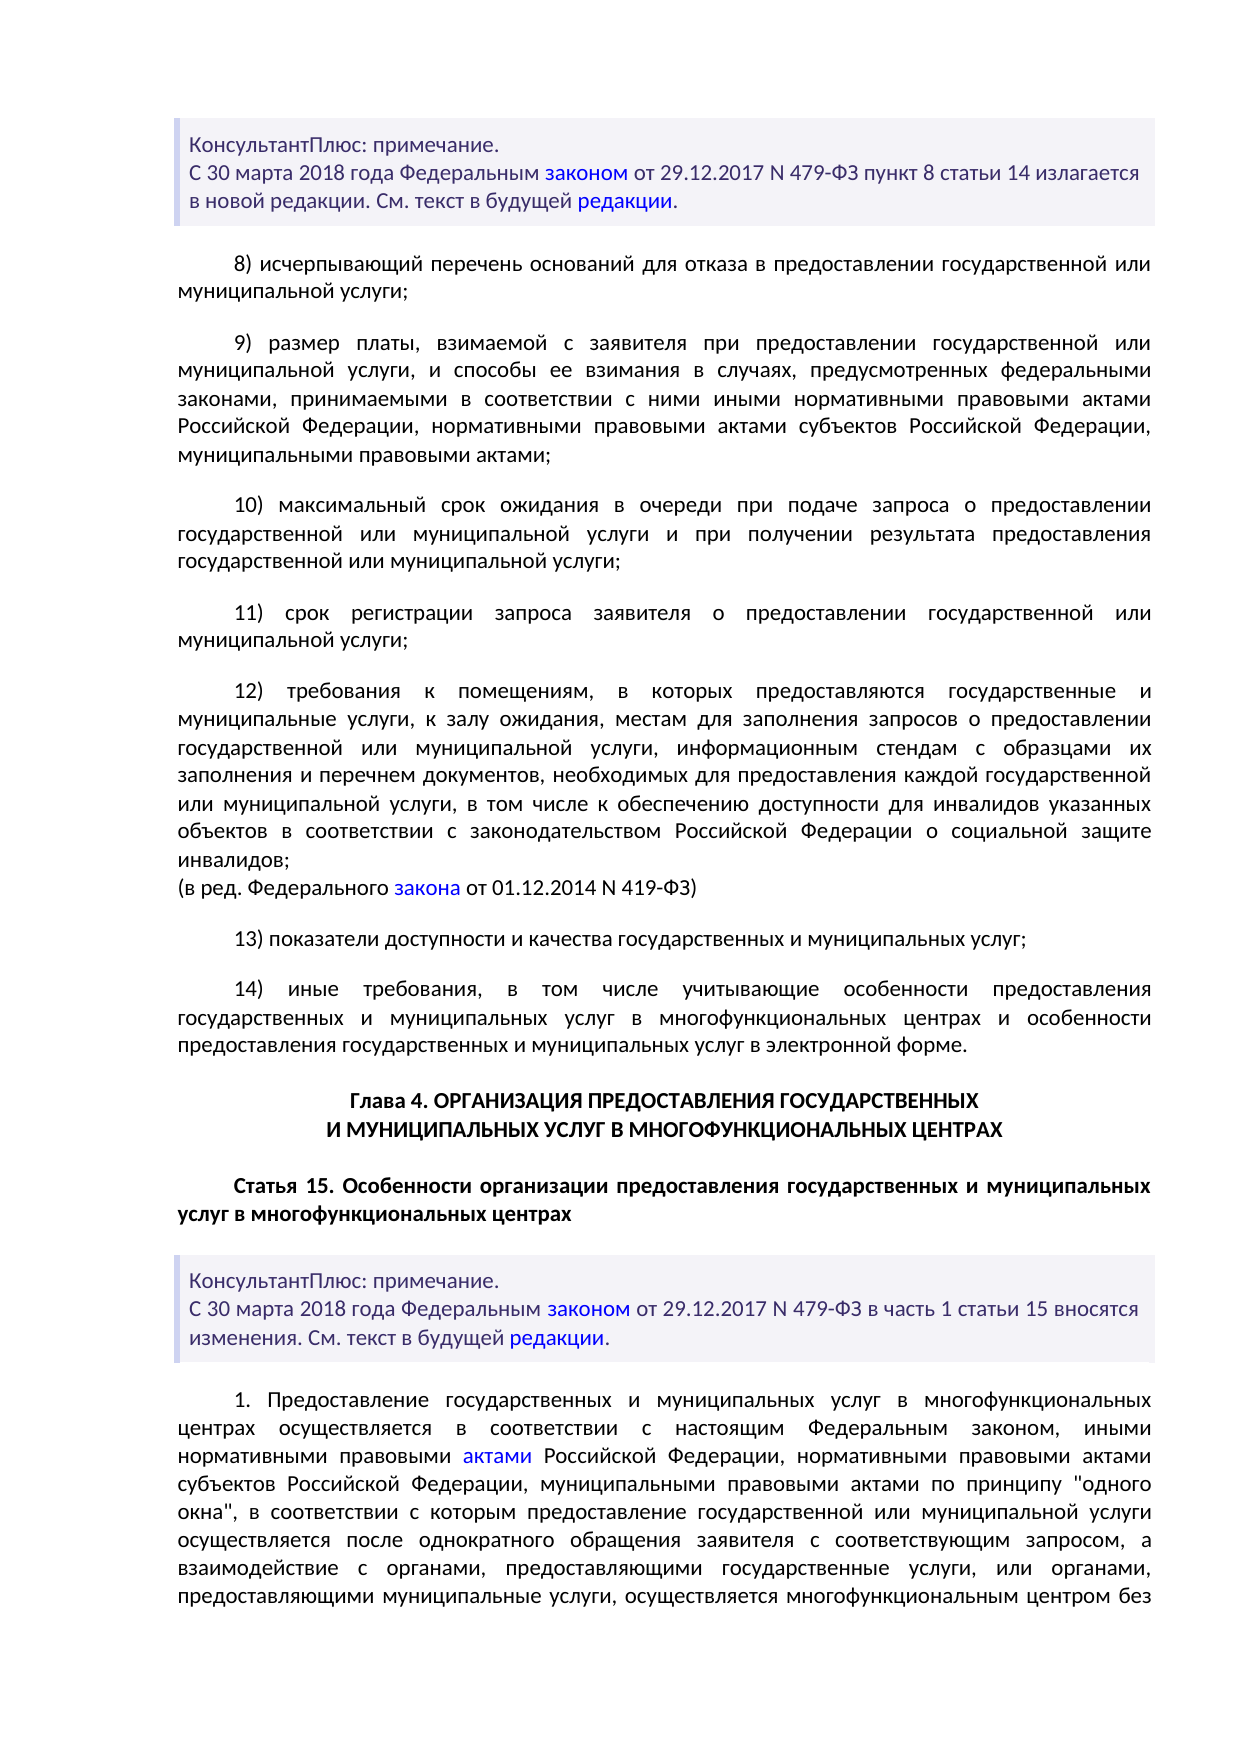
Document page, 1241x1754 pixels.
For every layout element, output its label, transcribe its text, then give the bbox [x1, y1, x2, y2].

text 8) исчерпывающий перечень оснований для отказа в предоставлении государственной или муниципальной услуги; [177, 249, 1152, 305]
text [177, 1385, 1152, 1609]
table_header КонсультантПлюс: примечание. С 30 марта 2018 года Федеральным законом от 29.12.2017 N 479-ФЗ пункт 8 статьи 14 излагается в новой редакции. См. текст в будущей редакции. [180, 118, 1149, 226]
table_header КонсультантПлюс: примечание. С 30 марта 2018 года Федеральным законом от 29.12.2017 N 479-ФЗ в часть 1 статьи 15 вносятся изменения. См. текст в будущей редакции. [180, 1255, 1149, 1362]
text 11) срок регистрации запроса заявителя о предоставлении государственной или муниципальной услуги; [177, 598, 1152, 654]
text (в ред. Федерального закона от 01.12.2014 N 419-ФЗ) [177, 873, 1152, 901]
text 12) требования к помещениям, в которых предоставляются государственные и муниципальные услуги, к залу ожидания, местам для заполнения запросов о предоставлении государственной или муниципальной услуги, информационным стендам с образцами их заполнения и перечнем документов, необходимых для предоставления каждой государственной или муниципальной услуги, в том числе к обеспечению доступности для инвалидов указанных объектов в соответствии с законодательством Российской Федерации о социальной защите инвалидов; [177, 677, 1152, 873]
text 9) размер платы, взимаемой с заявителя при предоставлении государственной или муниципальной услуги, и способы ее взимания в случаях, предусмотренных федеральными законами, принимаемыми в соответствии с ними иными нормативными правовыми актами Российской Федерации, нормативными правовыми актами субъектов Российской Федерации, муниципальными правовыми актами; [177, 328, 1152, 468]
text 13) показатели доступности и качества государственных и муниципальных услуг; [177, 924, 1152, 952]
text 14) иные требования, в том числе учитывающие особенности предоставления государственных и муниципальных услуг в многофункциональных центрах и особенности предоставления государственных и муниципальных услуг в электронной форме. [177, 974, 1152, 1059]
title Статья 15. Особенности организации предоставления государственных и муниципальных услуг в многофункциональных центрах [177, 1171, 1152, 1227]
title И МУНИЦИПАЛЬНЫХ УСЛУГ В МНОГОФУНКЦИОНАЛЬНЫХ ЦЕНТРАХ [177, 1115, 1152, 1143]
title Глава 4. ОРГАНИЗАЦИЯ ПРЕДОСТАВЛЕНИЯ ГОСУДАРСТВЕННЫХ [177, 1087, 1152, 1115]
text 10) максимальный срок ожидания в очереди при подаче запроса о предоставлении государственной или муниципальной услуги и при получении результата предоставления государственной или муниципальной услуги; [177, 491, 1152, 575]
